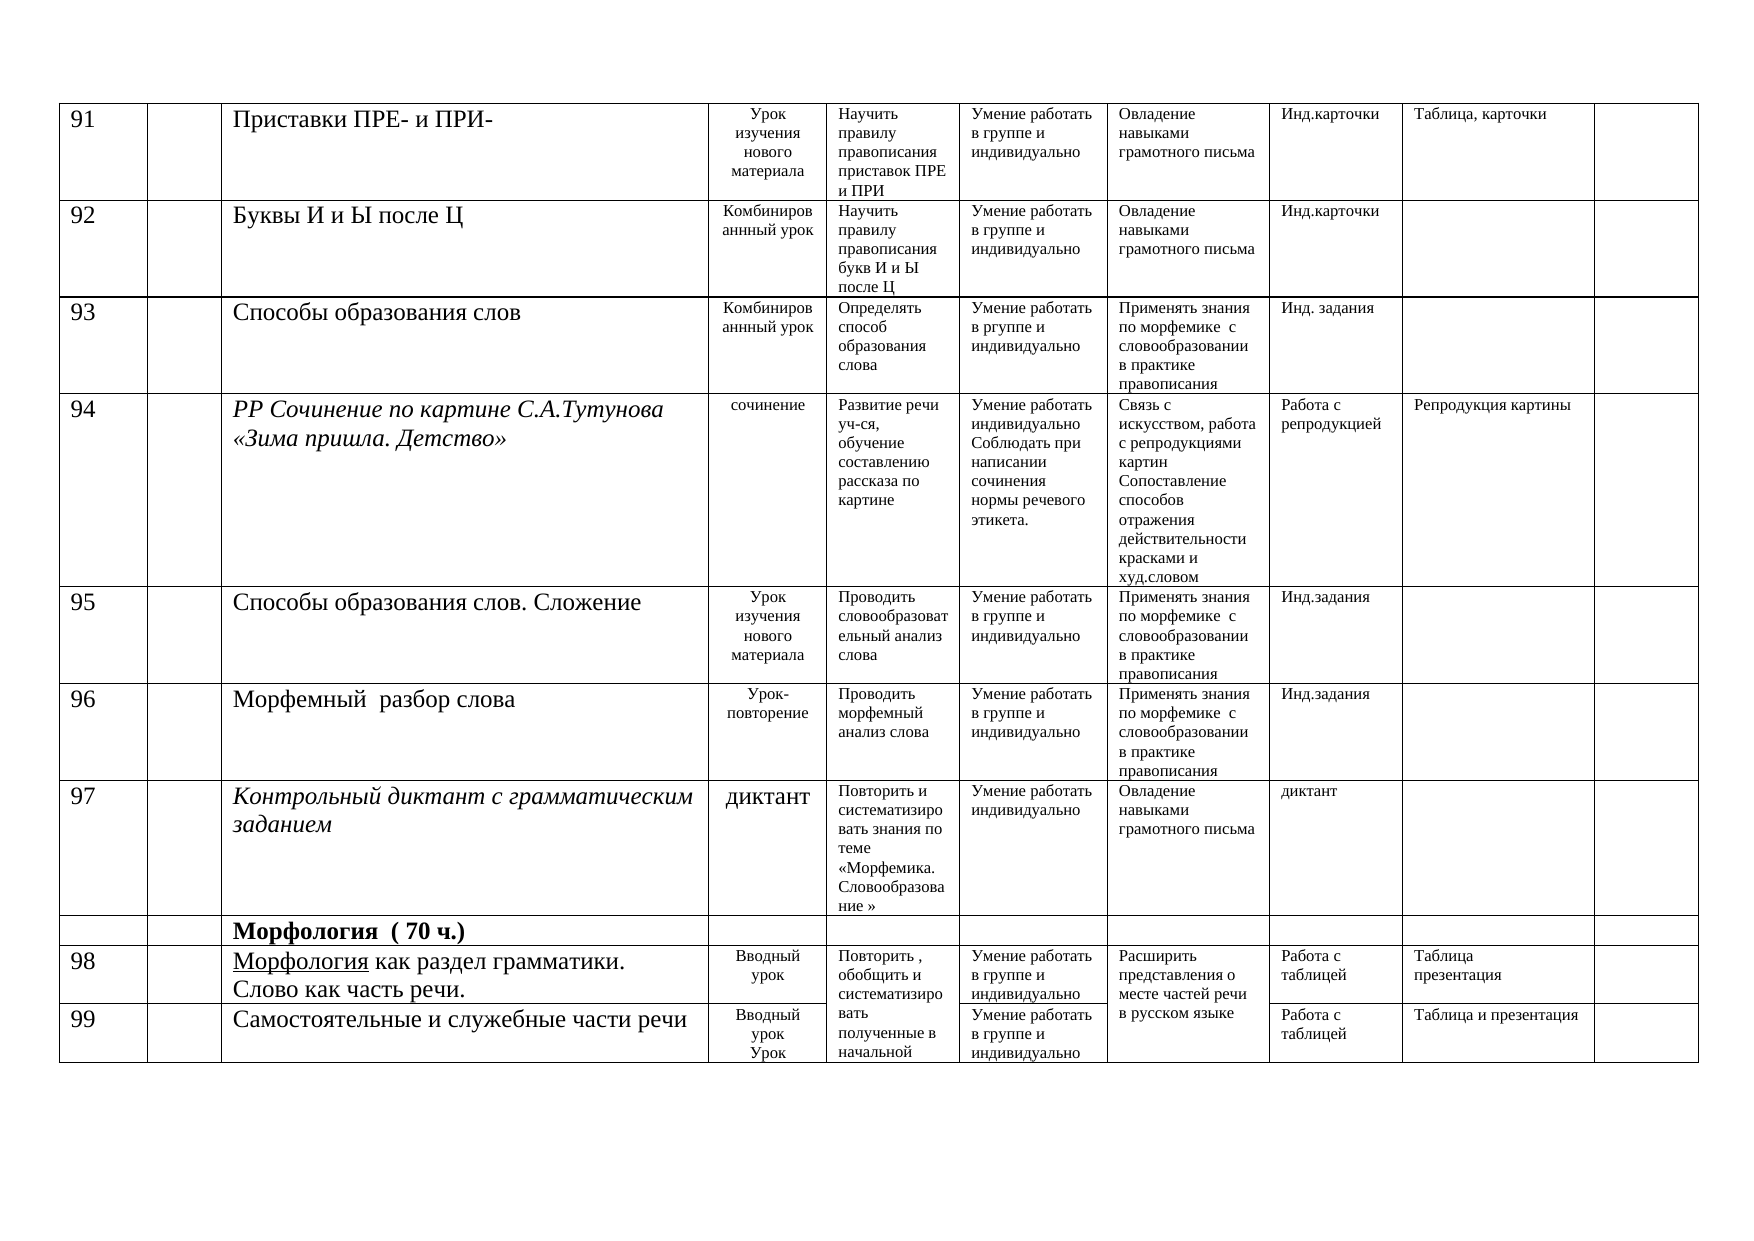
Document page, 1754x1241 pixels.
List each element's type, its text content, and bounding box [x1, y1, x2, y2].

table_cell Умение работать индивидуально Соблюдать при написании сочинения нормы речевого этикета. [960, 394, 1107, 586]
table_cell Работа с таблицей [1270, 946, 1402, 1003]
table_cell [1403, 916, 1594, 945]
table_cell [1403, 587, 1594, 683]
table_cell Проводить словообразовательный анализ слова [827, 587, 959, 683]
table_cell Морфология как раздел грамматики. Слово как часть речи. [222, 946, 708, 1003]
table_cell [1595, 298, 1698, 393]
table_cell Морфология ( 70 ч.) [222, 916, 708, 945]
table_cell [148, 104, 221, 199]
table_cell Способы образования слов. Сложение [222, 587, 708, 683]
table_cell Контрольный диктант с грамматическим заданием [222, 781, 708, 915]
table_cell [1595, 104, 1698, 199]
table_cell [148, 1004, 221, 1062]
table_cell [60, 916, 147, 945]
table_cell 95 [60, 587, 147, 683]
table_cell Умение работать в группе и индивидуально [960, 946, 1107, 1003]
table_cell [1595, 781, 1698, 915]
table_cell Овладение навыками грамотного письма [1108, 781, 1269, 915]
table_cell [1403, 781, 1594, 915]
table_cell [960, 1004, 1107, 1062]
table_cell Определять способ образования слова [827, 298, 959, 393]
table_cell Вводный урок [709, 946, 826, 1003]
table_cell [1595, 587, 1698, 683]
table_cell сочинение [709, 394, 826, 586]
table_cell 92 [60, 201, 147, 296]
table_cell [148, 394, 221, 586]
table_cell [1108, 104, 1269, 199]
table_cell [148, 946, 221, 1003]
table_cell Научить правилу правописания приставок ПРЕ и ПРИ [827, 104, 959, 199]
table_cell Умение работать в ргуппе и индивидуально [960, 298, 1107, 393]
table_cell [1595, 916, 1698, 945]
table_cell диктант [709, 781, 826, 915]
table_cell Работа с репродукцией [1270, 394, 1402, 586]
table_cell [1595, 946, 1698, 1003]
table_cell Инд.карточки [1270, 201, 1402, 296]
table_cell [827, 916, 959, 945]
table_cell Морфемный разбор слова [222, 684, 708, 780]
table_cell [709, 916, 826, 945]
table_cell Применять знания по морфемике с словообразовании в практике правописания [1108, 298, 1269, 393]
table_cell 99 [60, 1004, 147, 1062]
table_cell [1595, 201, 1698, 296]
table_cell Повторить , обобщить и систематизировать полученные в начальной школе знания о частях речи [827, 946, 959, 1062]
table_cell Проводить морфемный анализ слова [827, 684, 959, 780]
table_cell Овладение навыками грамотного письма [1108, 201, 1269, 296]
table_cell 91 [60, 104, 147, 199]
table_cell Инд.задания [1270, 684, 1402, 780]
table_cell [1270, 916, 1402, 945]
table_cell Приставки ПРЕ- и ПРИ- [222, 104, 708, 199]
table_cell [1595, 1004, 1698, 1062]
table_cell Применять знания по морфемике с словообразовании в практике правописания [1108, 684, 1269, 780]
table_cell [1403, 1004, 1594, 1062]
table_cell [960, 916, 1107, 945]
table_cell Работа с таблицей [1270, 1004, 1402, 1062]
table_cell Научить правилу правописания букв И и Ы после Ц [827, 201, 959, 296]
table_cell Комбинированнный урок [709, 201, 826, 296]
table_cell Таблица презентация [1403, 946, 1594, 1003]
table_cell Инд.задания [1270, 587, 1402, 683]
table_cell Применять знания по морфемике с словообразовании в практике правописания [1108, 587, 1269, 683]
table_cell Урок изучения нового материала [709, 104, 826, 199]
table_cell Урок-повторение [709, 684, 826, 780]
table_cell Умение работать в группе и индивидуально [960, 201, 1107, 296]
table_cell [148, 587, 221, 683]
table_cell Буквы И и Ы после Ц [222, 201, 708, 296]
table_cell Умение работать индивидуально [960, 781, 1107, 915]
table_cell Урок изучения нового материала [709, 587, 826, 683]
table_cell Повторить и систематизировать знания по теме «Морфемика. Словообразование » [827, 781, 959, 915]
table_cell 93 [60, 298, 147, 393]
table_cell 94 [60, 394, 147, 586]
table_cell [1595, 394, 1698, 586]
table_cell диктант [1270, 781, 1402, 915]
table_cell Репродукция картины [1403, 394, 1594, 586]
table_cell 96 [60, 684, 147, 780]
table_cell Умение работать в группе и индивидуально [960, 587, 1107, 683]
table_cell [148, 201, 221, 296]
table_cell [1108, 916, 1269, 945]
table_cell РР Сочинение по картине С.А.Тутунова «Зима пришла. Детство» [222, 394, 708, 586]
table_cell 97 [60, 781, 147, 915]
table_cell [148, 684, 221, 780]
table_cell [960, 104, 1107, 199]
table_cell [709, 1004, 826, 1062]
table_cell [1403, 684, 1594, 780]
table_cell [1595, 684, 1698, 780]
table_cell [1403, 201, 1594, 296]
table_cell Умение работать в группе и индивидуально [960, 684, 1107, 780]
table_cell Способы образования слов [222, 298, 708, 393]
table_cell Таблица, карточки [1403, 104, 1594, 199]
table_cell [222, 1004, 708, 1062]
table_cell Инд.карточки [1270, 104, 1402, 199]
table_cell 98 [60, 946, 147, 1003]
table_cell Развитие речи уч-ся, обучение составлению рассказа по картине [827, 394, 959, 586]
table_cell [1403, 298, 1594, 393]
table_cell Комбинированнный урок [709, 298, 826, 393]
table_cell Связь с искусством, работа с репродукциями картин Сопоставление способов отражения действительности красками и худ.словом [1108, 394, 1269, 586]
table_cell Инд. задания [1270, 298, 1402, 393]
table_cell [148, 781, 221, 915]
table_cell Расширить представления о месте частей речи в русском языке [1108, 946, 1269, 1062]
table_cell [148, 298, 221, 393]
table_cell [148, 916, 221, 945]
